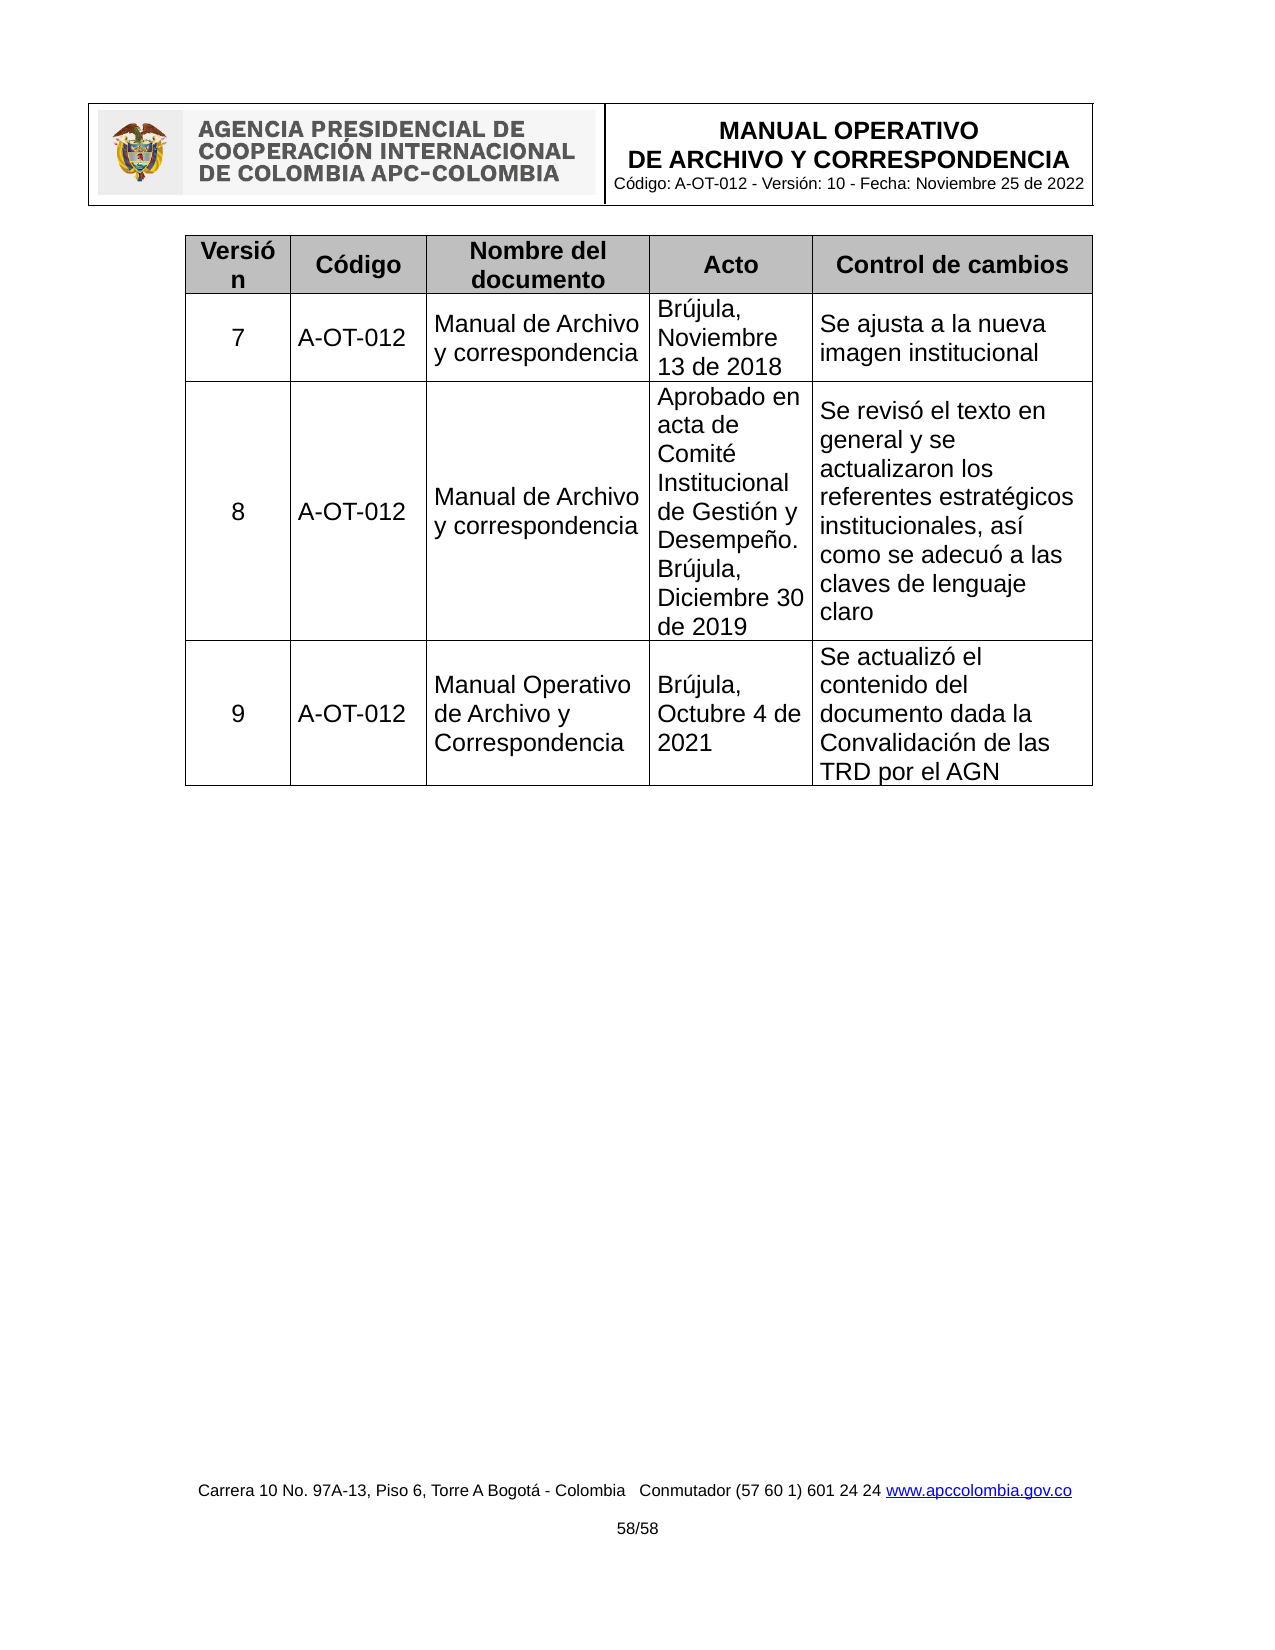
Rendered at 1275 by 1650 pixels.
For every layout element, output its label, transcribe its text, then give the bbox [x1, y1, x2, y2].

table_header Versión [186, 236, 290, 293]
table_cell Manual de Archivo y correspondencia [427, 294, 649, 381]
table_header Nombre del documento [427, 236, 649, 293]
table_cell Brújula, Octubre 4 de 2021 [650, 641, 812, 785]
table_header Acto [650, 236, 812, 293]
table_cell 7 [186, 294, 290, 381]
table_cell A-OT-012 [291, 641, 426, 785]
table_cell Manual Operativo de Archivo y Correspondencia [427, 641, 649, 785]
table_cell Brújula, Noviembre 13 de 2018 [650, 294, 812, 381]
table_cell A-OT-012 [291, 382, 426, 640]
table_cell Se ajusta a la nueva imagen institucional [813, 294, 1092, 381]
table_cell Manual de Archivo y correspondencia [427, 382, 649, 640]
table_header Código [291, 236, 426, 293]
table_cell Aprobado en acta de Comité Institucional de Gestión y Desempeño. Brújula, Diciembre 30 de 2019 [650, 382, 812, 640]
table_cell A-OT-012 [291, 294, 426, 381]
table_cell 8 [186, 382, 290, 640]
table_cell 9 [186, 641, 290, 785]
table_header Control de cambios [813, 236, 1092, 293]
picture [98, 110, 596, 195]
table_cell Se revisó el texto en general y se actualizaron los referentes estratégicos institucionales, así como se adecuó a las claves de lenguaje claro [813, 382, 1092, 640]
table_cell Se actualizó el contenido del documento dada la Convalidación de las TRD por el AGN [813, 641, 1092, 785]
